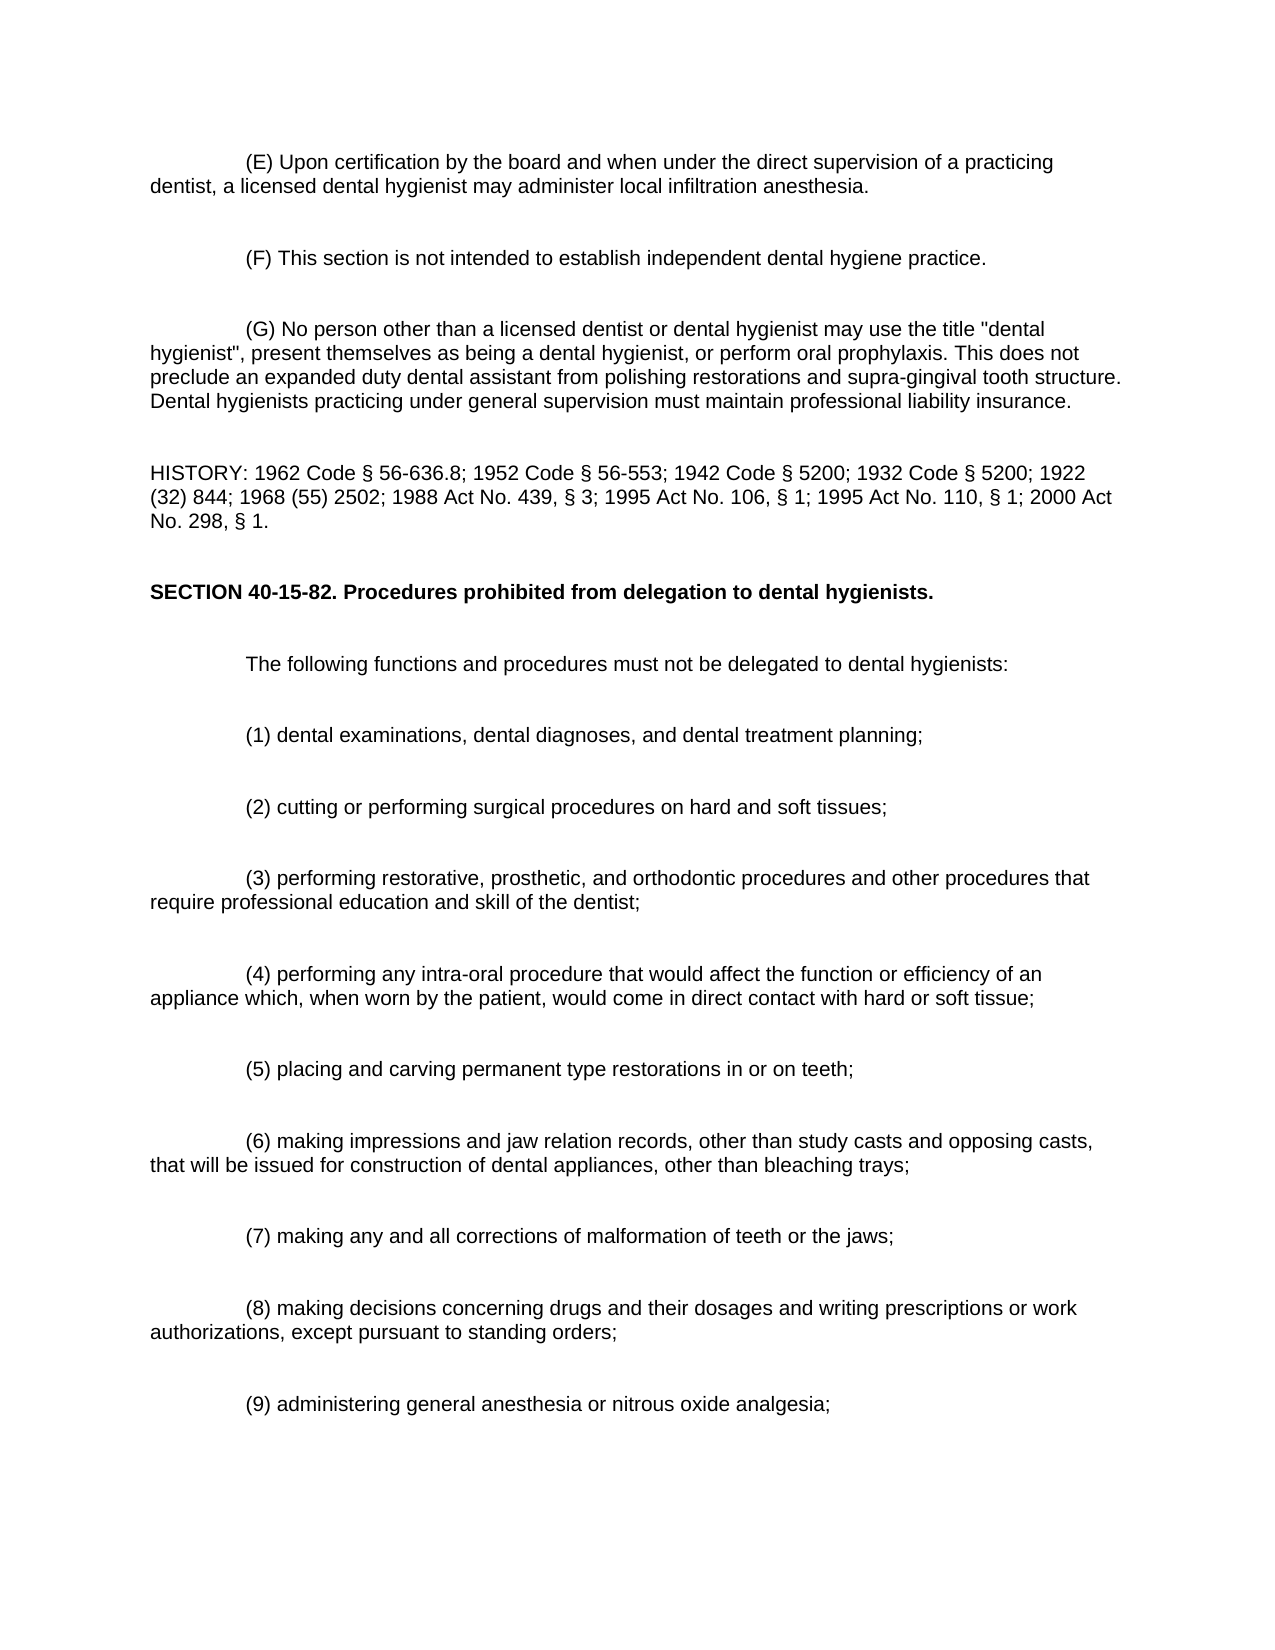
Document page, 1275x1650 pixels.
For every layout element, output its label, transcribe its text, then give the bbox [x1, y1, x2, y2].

text (8) making decisions concerning drugs and their dosages and writing prescriptions or work authorizations, except pursuant to standing orders; [150, 1296, 1125, 1367]
text (5) placing and carving permanent type restorations in or on teeth; [150, 1057, 1125, 1105]
text (9) administering general anesthesia or nitrous oxide analgesia; [150, 1391, 1125, 1439]
text (1) dental examinations, dental diagnoses, and dental treatment planning; [150, 723, 1125, 771]
text (7) making any and all corrections of malformation of teeth or the jaws; [150, 1224, 1125, 1272]
text (2) cutting or performing surgical procedures on hard and soft tissues; [150, 795, 1125, 842]
text SECTION 40-15-82. Procedures prohibited from delegation to dental hygienists. [150, 580, 1125, 628]
text (6) making impressions and jaw relation records, other than study casts and opposing casts, that will be issued for construction of dental appliances, other than bleaching trays; [150, 1129, 1125, 1200]
text HISTORY: 1962 Code § 56-636.8; 1952 Code § 56-553; 1942 Code § 5200; 1932 Code § 5200; 1922 (32) 844; 1968 (55) 2502; 1988 Act No. 439, § 3; 1995 Act No. 106, § 1; 1995 Act No. 110, § 1; 2000 Act No. 298, § 1. [150, 461, 1125, 556]
text (F) This section is not intended to establish independent dental hygiene practice. [150, 246, 1125, 293]
text (E) Upon certification by the board and when under the direct supervision of a practicing dentist, a licensed dental hygienist may administer local infiltration anesthesia. [150, 150, 1125, 222]
text The following functions and procedures must not be delegated to dental hygienists: [150, 652, 1125, 699]
text (4) performing any intra-oral procedure that would affect the function or efficiency of an appliance which, when worn by the patient, would come in direct contact with hard or soft tissue; [150, 962, 1125, 1033]
text (3) performing restorative, prosthetic, and orthodontic procedures and other procedures that require professional education and skill of the dentist; [150, 866, 1125, 938]
text (G) No person other than a licensed dentist or dental hygienist may use the title "dental hygienist", present themselves as being a dental hygienist, or perform oral prophylaxis. This does not preclude an expanded duty dental assistant from polishing restorations and supra-gingival tooth structure. Dental hygienists practicing under general supervision must maintain professional liability insurance. [150, 317, 1125, 437]
